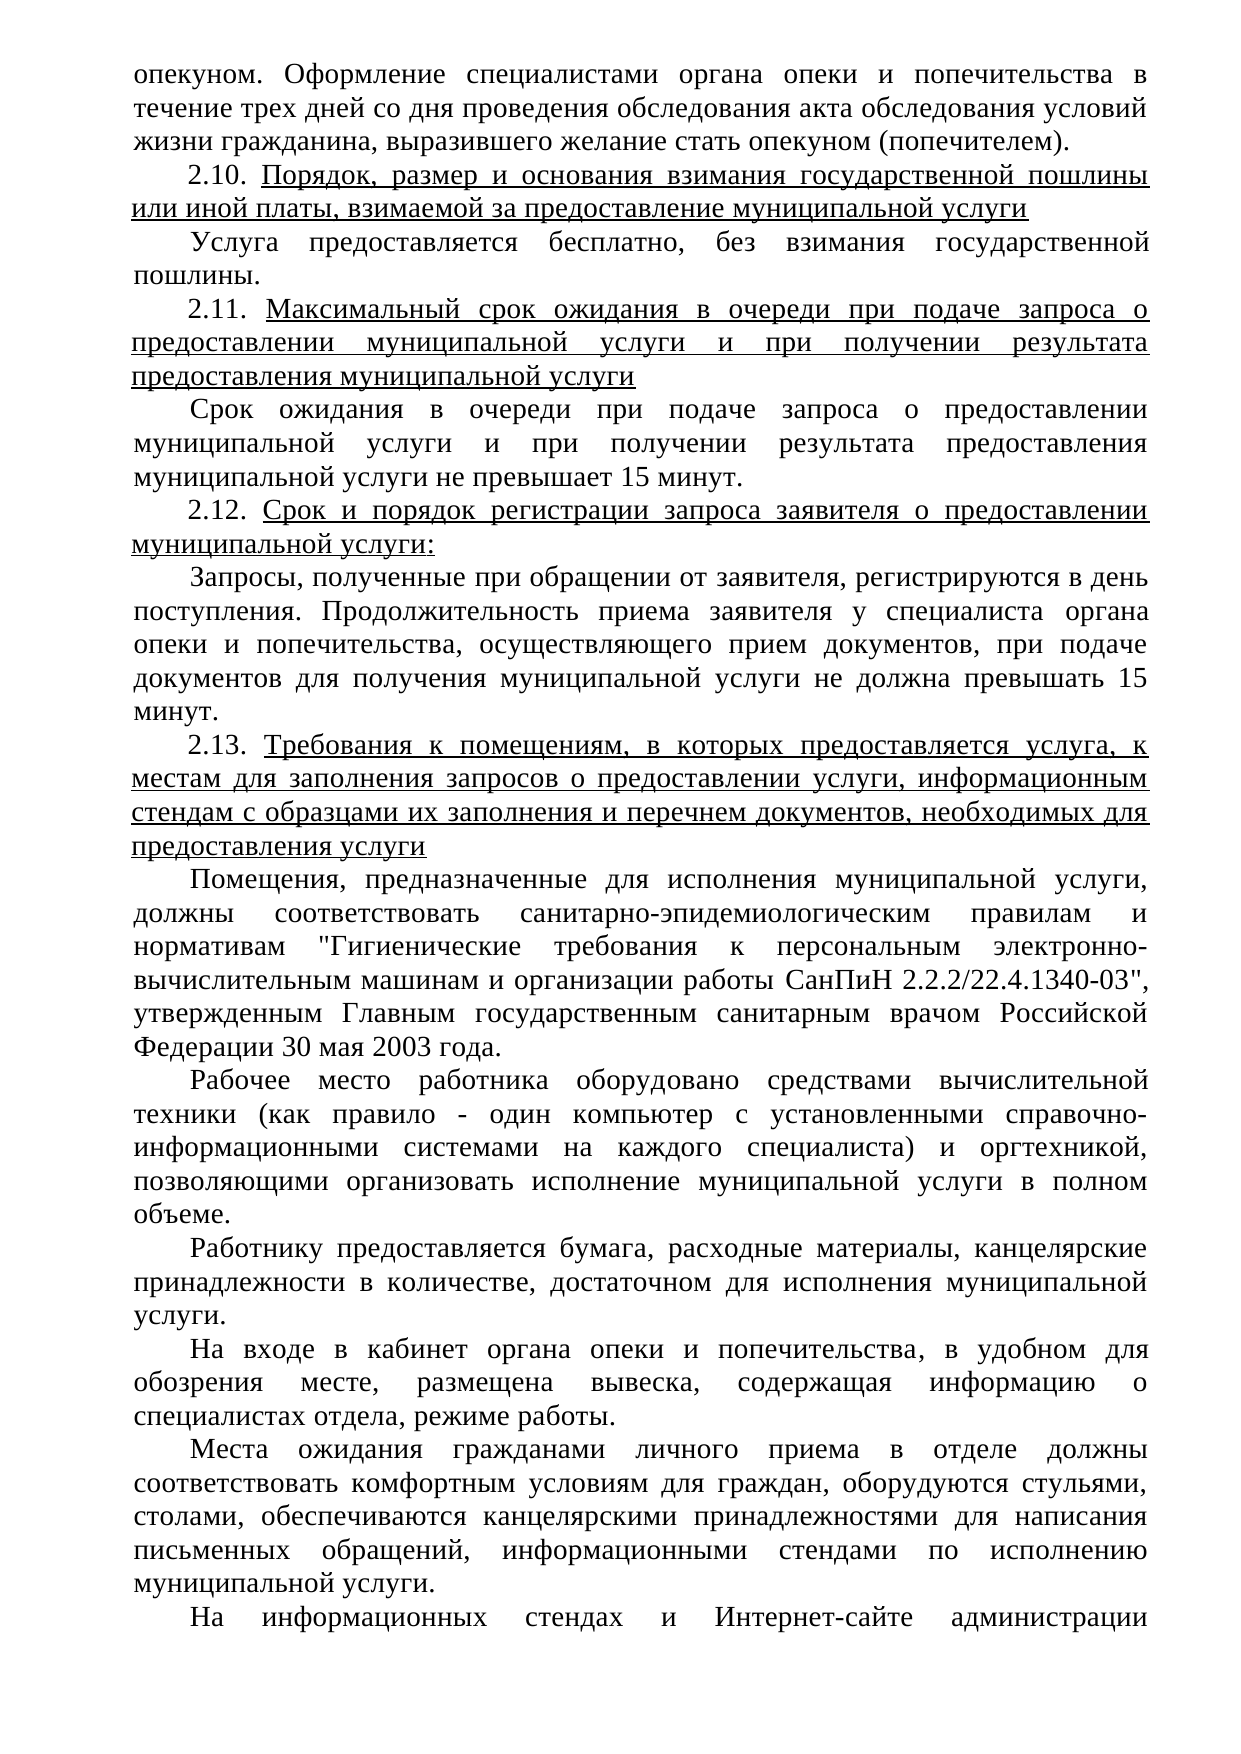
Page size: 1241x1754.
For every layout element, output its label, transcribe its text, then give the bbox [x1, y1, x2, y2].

text 2.12. Срок и порядок регистрации запроса заявителя о предоставлении муниципальной услуги: [131, 492, 1149, 559]
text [133, 1599, 1149, 1633]
text 2.11. Максимальный срок ожидания в очереди при подаче запроса о предоставлении муниципальной услуги и при получении результата предоставления муниципальной услуги [131, 355, 1149, 392]
text Услуга предоставляется бесплатно, без взимания государственной пошлины. [133, 224, 1152, 291]
text Работнику предоставляется бумага, расходные материалы, канцелярские принадлежности в количестве, достаточном для исполнения муниципальной услуги. [133, 1230, 1149, 1331]
text 2.13. Требования к помещениям, в которых предоставляется услуга, к местам для заполнения запросов о предоставлении услуги, информационным стендам с образцами их заполнения и перечнем документов, необходимых для предоставления услуги [131, 727, 1149, 790]
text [133, 56, 1149, 157]
text Срок ожидания в очереди при подаче запроса о предоставлении муниципальной услуги и при получении результата предоставления муниципальной услуги не превышает 15 минут. [133, 392, 1149, 492]
text 2.11. Максимальный срок ожидания в очереди при подаче запроса о предоставлении муниципальной услуги и при получении результата предоставления муниципальной услуги [131, 291, 1149, 354]
text На входе в кабинет органа опеки и попечительства, в удобном для обозрения месте, размещена вывеска, содержащая информацию о специалистах отдела, режиме работы. [133, 1331, 1149, 1431]
text 2.13. Требования к помещениям, в которых предоставляется услуга, к местам для заполнения запросов о предоставлении услуги, информационным стендам с образцами их заполнения и перечнем документов, необходимых для предоставления услуги [131, 825, 1149, 861]
text Помещения, предназначенные для исполнения муниципальной услуги, должны соответствовать санитарно-эпидемиологическим правилам и нормативам "Гигиенические требования к персональным электронно-вычислительным машинам и организации работы СанПиН 2.2.2/22.4.1340-03", утвержденным Главным государственным санитарным врачом Российской Федерации 30 мая 2003 года. [133, 861, 1149, 1062]
text Места ожидания гражданами личного приема в отделе должны соответствовать комфортным условиям для граждан, оборудуются стульями, столами, обеспечиваются канцелярскими принадлежностями для написания письменных обращений, информационными стендами по исполнению муниципальной услуги. [133, 1431, 1149, 1599]
text 2.10. Порядок, размер и основания взимания государственной пошлины или иной платы, взимаемой за предоставление муниципальной услуги [131, 157, 1149, 224]
text Запросы, полученные при обращении от заявителя, регистрируются в день поступления. Продолжительность приема заявителя у специалиста органа опеки и попечительства, осуществляющего прием документов, при подаче документов для получения муниципальной услуги не должна превышать 15 минут. [133, 559, 1149, 727]
text 2.13. Требования к помещениям, в которых предоставляется услуга, к местам для заполнения запросов о предоставлении услуги, информационным стендам с образцами их заполнения и перечнем документов, необходимых для предоставления услуги [131, 791, 1149, 823]
text Рабочее место работника оборудовано средствами вычислительной техники (как правило - один компьютер с установленными справочно-информационными системами на каждого специалиста) и оргтехникой, позволяющими организовать исполнение муниципальной услуги в полном объеме. [133, 1062, 1149, 1230]
